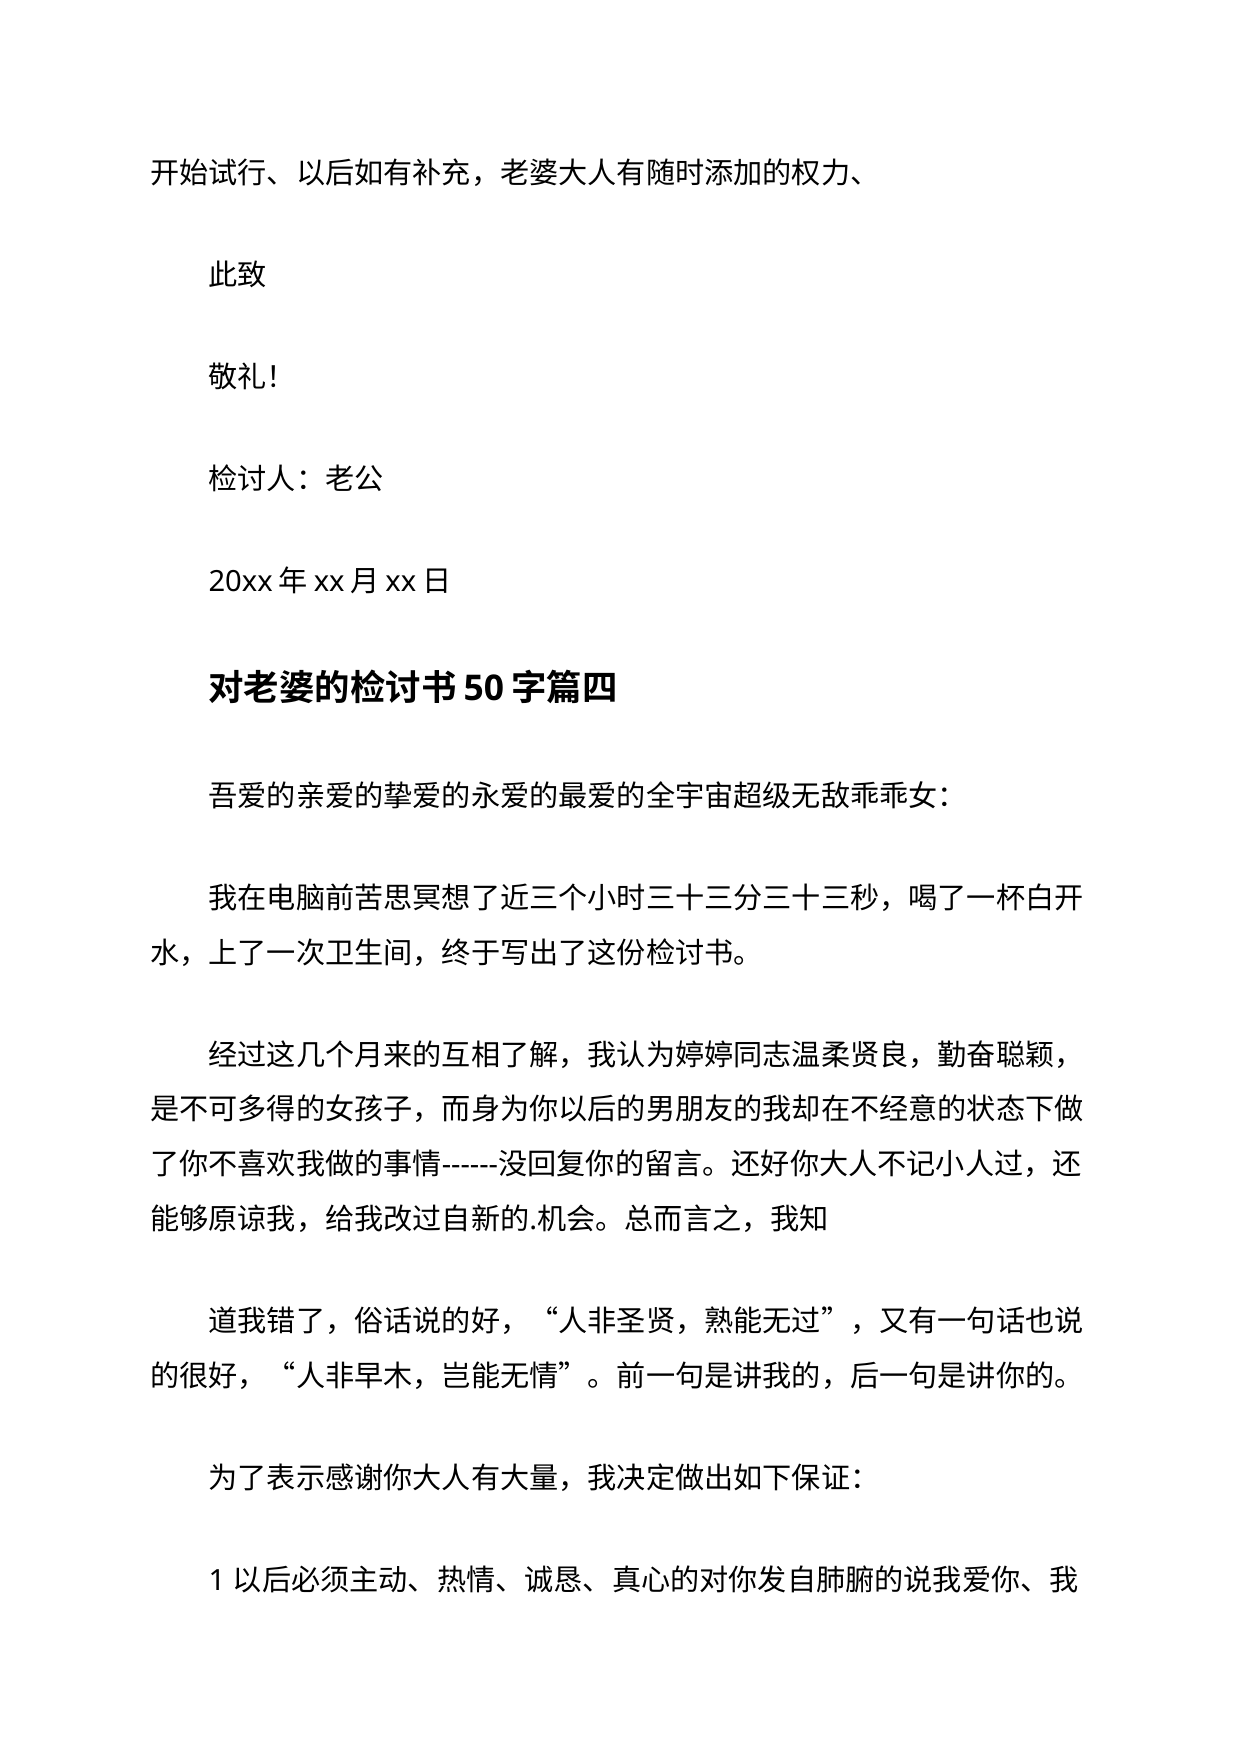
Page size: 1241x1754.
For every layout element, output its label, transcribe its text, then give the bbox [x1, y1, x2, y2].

text 为了表示感谢你大人有大量，我决定做出如下保证： [150, 1454, 1090, 1497]
text 吾爱的亲爱的挚爱的永爱的最爱的全宇宙超级无敌乖乖女： [150, 773, 1090, 815]
text 道我错了，俗话说的好，“人非圣贤，熟能无过”，又有一句话也说的很好，“人非早木，岂能无情”。前一句是讲我的，后一句是讲你的。 [150, 1298, 1090, 1395]
text 我在电脑前苦思冥想了近三个小时三十三分三十三秒，喝了一杯白开水，上了一次卫生间，终于写出了这份检讨书。 [150, 874, 1090, 972]
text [150, 150, 1090, 192]
text 敬礼！ [150, 353, 1090, 396]
text 对老婆的检讨书50字篇四 [150, 659, 1090, 710]
text 此致 [150, 252, 1090, 294]
text 20xx年xx月xx日 [150, 557, 1090, 599]
text 经过这几个月来的互相了解，我认为婷婷同志温柔贤良，勤奋聪颖，是不可多得的女孩子，而身为你以后的男朋友的我却在不经意的状态下做了你不喜欢我做的事情------没回复你的留言。还好你大人不记小人过，还能够原谅我，给我改过自新的.机会。总而言之，我知 [150, 1031, 1090, 1238]
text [150, 1556, 1090, 1599]
text 检讨人：老公 [150, 455, 1090, 498]
